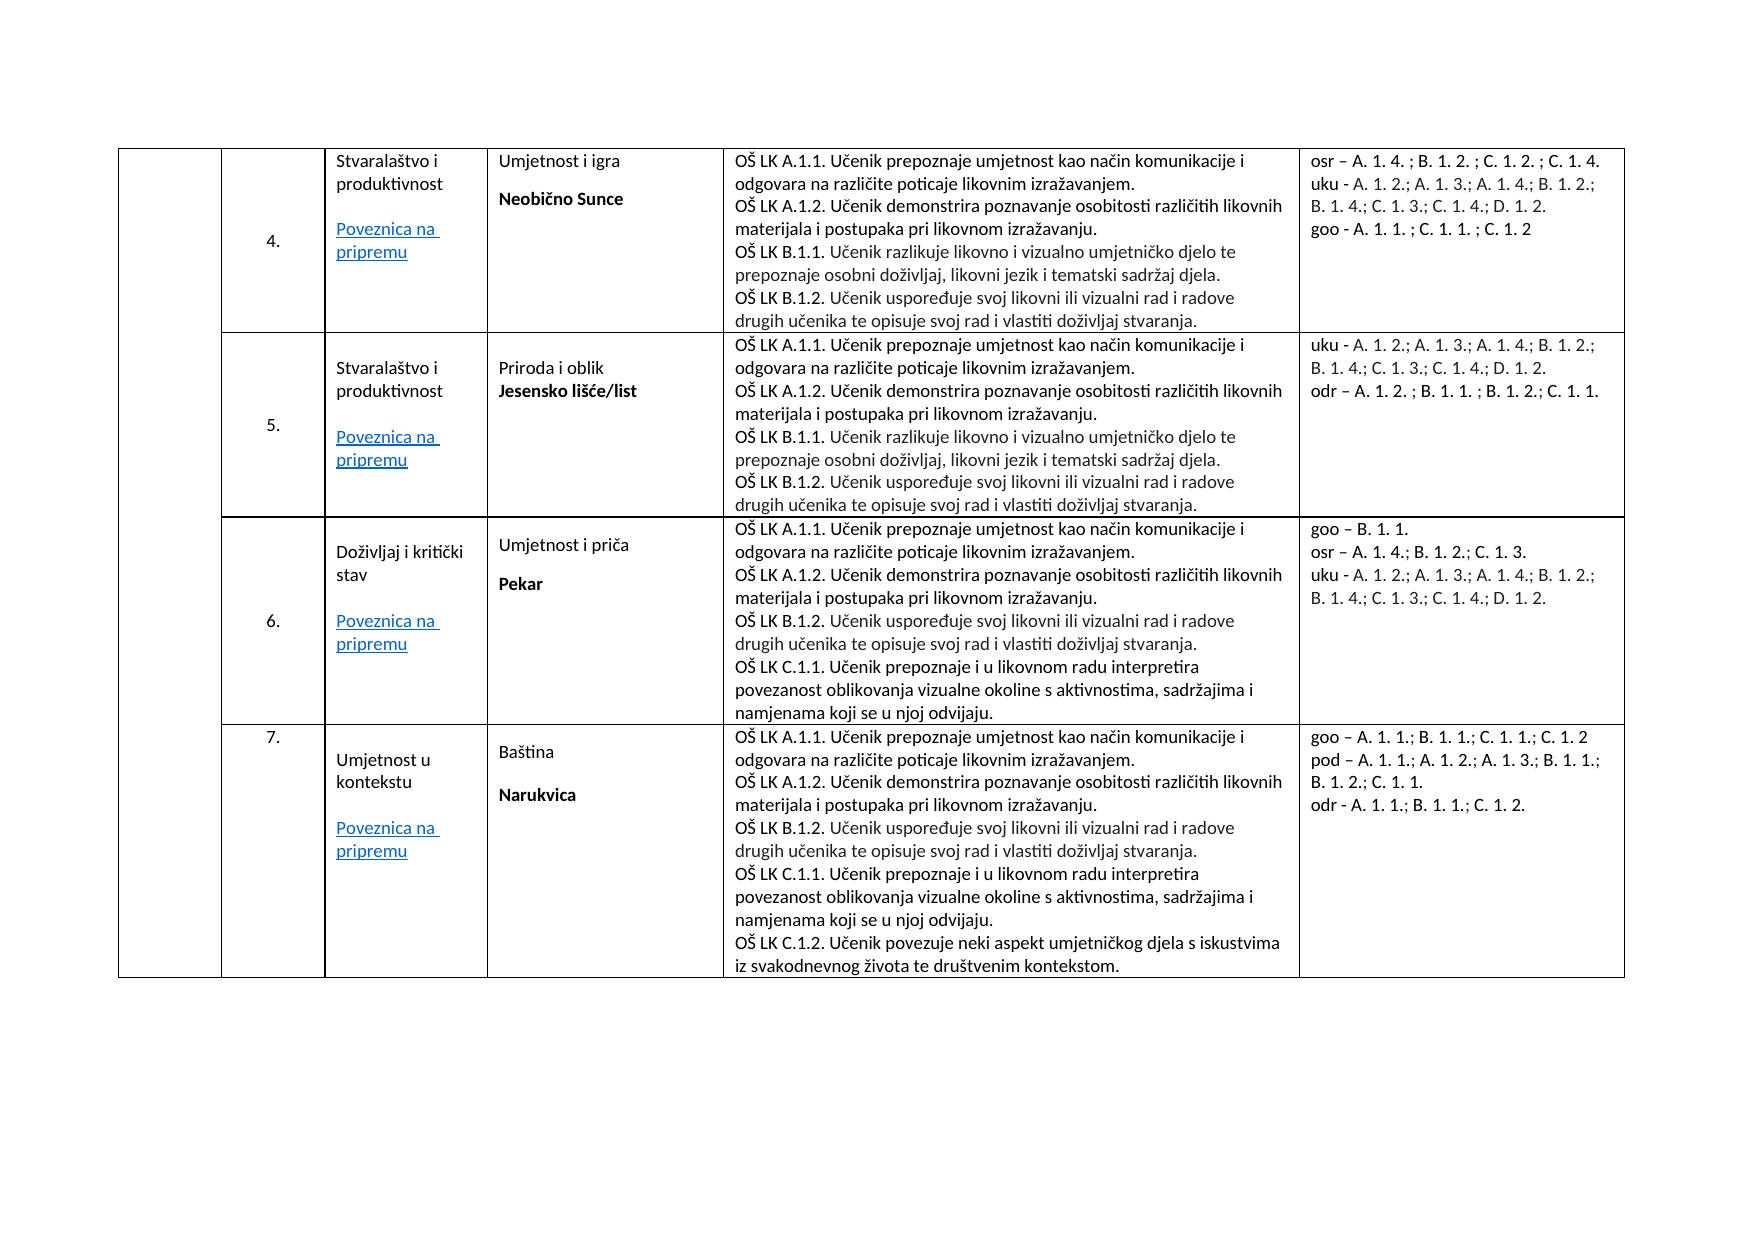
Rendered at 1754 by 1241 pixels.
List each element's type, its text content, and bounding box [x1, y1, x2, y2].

table_cell goo – B. 1. 1. osr – A. 1. 4.; B. 1. 2.; C. 1. 3. uku - A. 1. 2.; A. 1. 3.; A. 1. 4.; B. 1. 2.; B. 1. 4.; C. 1. 3.; C. 1. 4.; D. 1. 2. [1300, 518, 1624, 724]
table_cell Stvaralaštvo i produktivnost Poveznica na pripremu [326, 333, 487, 516]
table_cell OŠ LK A.1.1. Učenik prepoznaje umjetnost kao način komunikacije i odgovara na različite poticaje likovnim izražavanjem. OŠ LK A.1.2. Učenik demonstrira poznavanje osobitosti različitih likovnih materijala i postupaka pri likovnom izražavanju. OŠ LK B.1.1. Učenik razlikuje likovno i vizualno umjetničko djelo te prepoznaje osobni doživljaj, likovni jezik i tematski sadržaj djela. OŠ LK B.1.2. Učenik uspoređuje svoj likovni ili vizualni rad i radove drugih učenika te opisuje svoj rad i vlastiti doživljaj stvaranja. [724, 149, 1299, 332]
table_cell uku - A. 1. 2.; A. 1. 3.; A. 1. 4.; B. 1. 2.; B. 1. 4.; C. 1. 3.; C. 1. 4.; D. 1. 2. odr – A. 1. 2. ; B. 1. 1. ; B. 1. 2.; C. 1. 1. [1300, 333, 1624, 516]
table_cell Baština Narukvica [488, 725, 723, 977]
table_cell osr – A. 1. 4. ; B. 1. 2. ; C. 1. 2. ; C. 1. 4. uku - A. 1. 2.; A. 1. 3.; A. 1. 4.; B. 1. 2.; B. 1. 4.; C. 1. 3.; C. 1. 4.; D. 1. 2. goo - A. 1. 1. ; C. 1. 1. ; C. 1. 2 [1300, 149, 1624, 332]
table_cell Stvaralaštvo i produktivnost Poveznica na pripremu [326, 149, 487, 332]
table_cell 4. [222, 149, 324, 332]
table_cell goo – A. 1. 1.; B. 1. 1.; C. 1. 1.; C. 1. 2 pod – A. 1. 1.; A. 1. 2.; A. 1. 3.; B. 1. 1.; B. 1. 2.; C. 1. 1. odr - A. 1. 1.; B. 1. 1.; C. 1. 2. [1300, 725, 1624, 977]
table_cell Priroda i oblik Jesensko lišće/list [488, 333, 723, 516]
table_cell 7. [222, 725, 324, 977]
table_cell OŠ LK A.1.1. Učenik prepoznaje umjetnost kao način komunikacije i odgovara na različite poticaje likovnim izražavanjem. OŠ LK A.1.2. Učenik demonstrira poznavanje osobitosti različitih likovnih materijala i postupaka pri likovnom izražavanju. OŠ LK B.1.2. Učenik uspoređuje svoj likovni ili vizualni rad i radove drugih učenika te opisuje svoj rad i vlastiti doživljaj stvaranja. OŠ LK C.1.1. Učenik prepoznaje i u likovnom radu interpretira povezanost oblikovanja vizualne okoline s aktivnostima, sadržajima i namjenama koji se u njoj odvijaju. [724, 518, 1299, 724]
table_cell Doživljaj i kritički stav Poveznica na pripremu [326, 518, 487, 724]
table_cell OŠ LK A.1.1. Učenik prepoznaje umjetnost kao način komunikacije i odgovara na različite poticaje likovnim izražavanjem. OŠ LK A.1.2. Učenik demonstrira poznavanje osobitosti različitih likovnih materijala i postupaka pri likovnom izražavanju. OŠ LK B.1.1. Učenik razlikuje likovno i vizualno umjetničko djelo te prepoznaje osobni doživljaj, likovni jezik i tematski sadržaj djela. OŠ LK B.1.2. Učenik uspoređuje svoj likovni ili vizualni rad i radove drugih učenika te opisuje svoj rad i vlastiti doživljaj stvaranja. [724, 333, 1299, 516]
table_cell 6. [222, 518, 324, 724]
table_cell Umjetnost i priča Pekar [488, 518, 723, 724]
table_cell Umjetnost i igra Neobično Sunce [488, 149, 723, 332]
table_cell Umjetnost u kontekstu Poveznica na pripremu [326, 725, 487, 977]
table_cell 5. [222, 333, 324, 516]
